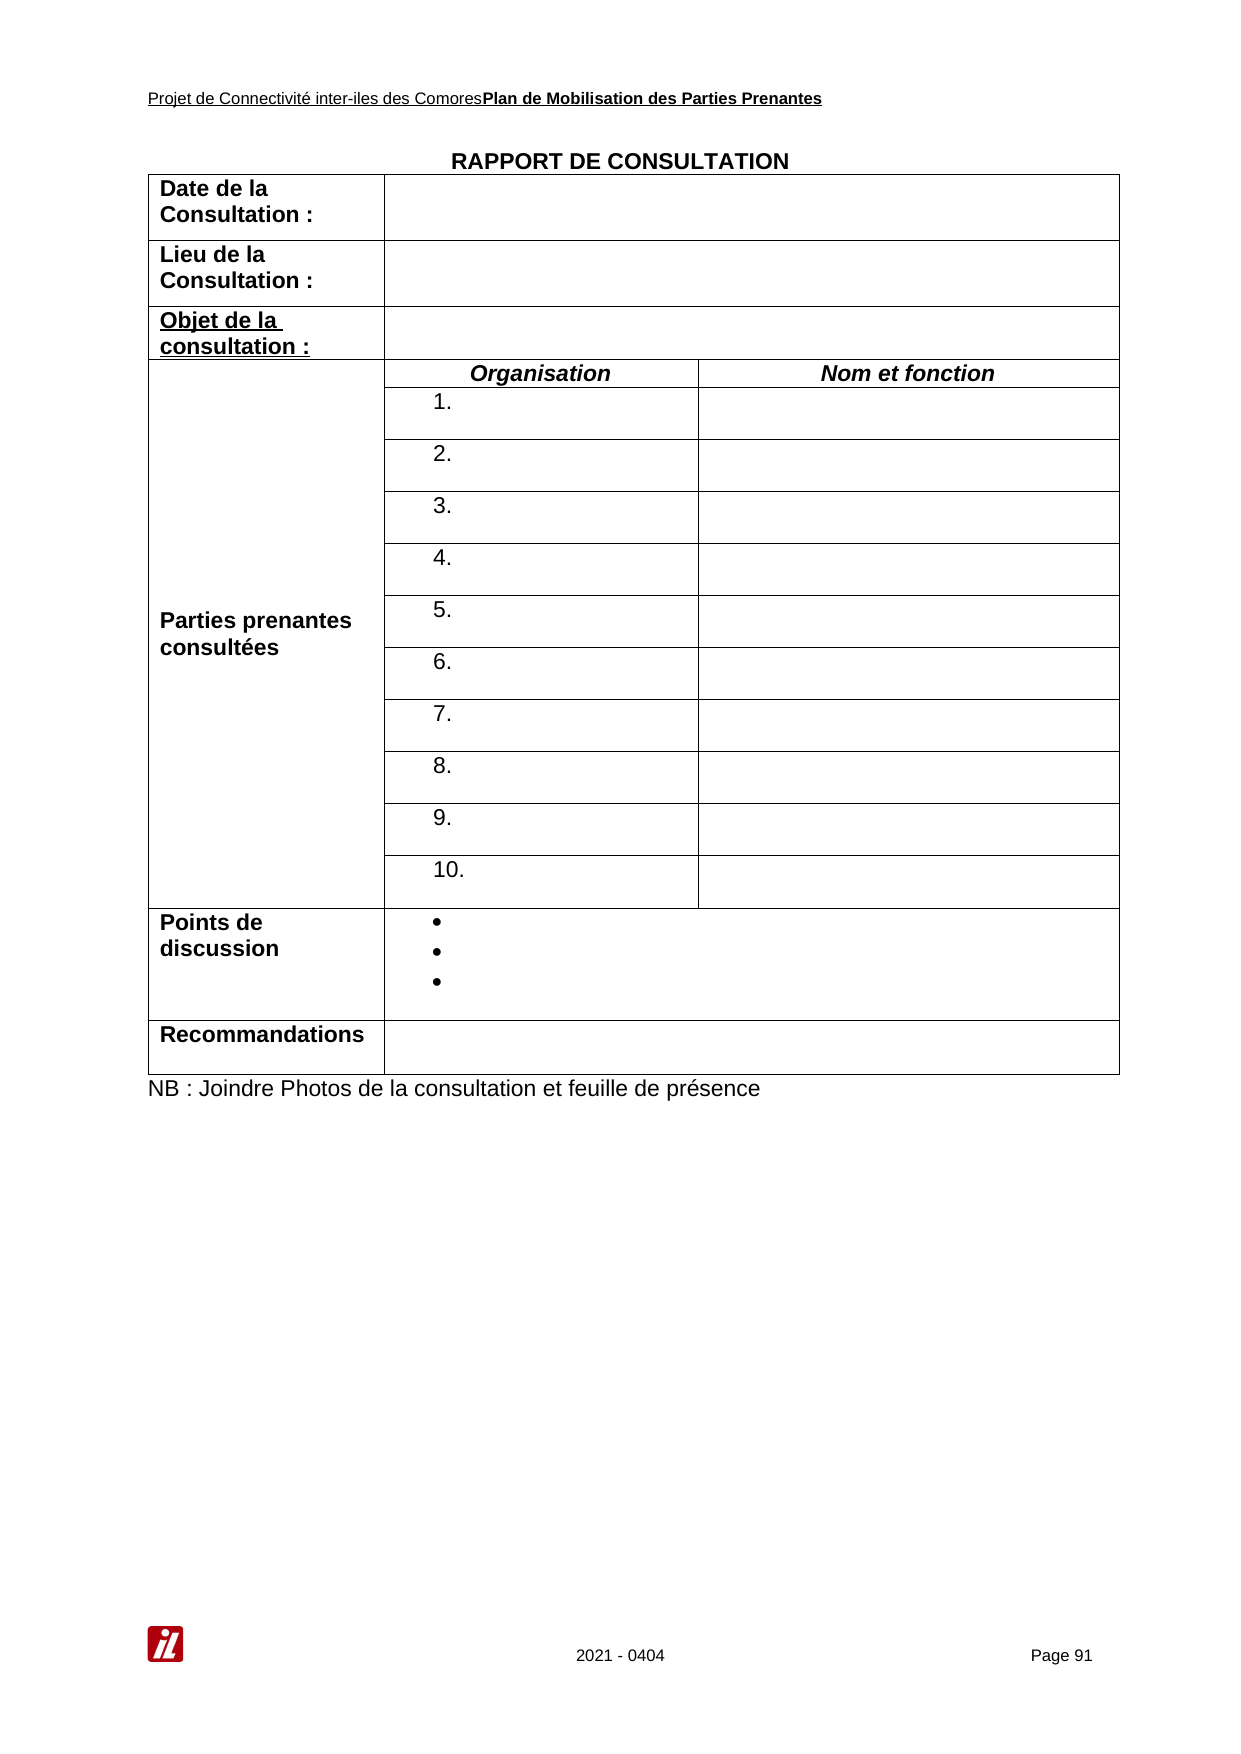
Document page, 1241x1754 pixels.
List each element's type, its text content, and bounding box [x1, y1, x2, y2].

table_cell [699, 440, 1119, 491]
table_cell [699, 388, 1119, 439]
table_cell [385, 804, 698, 855]
text RAPPORT DE CONSULTATION [148, 148, 1092, 174]
table_cell [385, 909, 1119, 1020]
table_cell [385, 307, 1119, 359]
table_header [385, 175, 1119, 240]
table_cell [385, 596, 698, 647]
table_cell [385, 388, 698, 439]
table_cell Recommandations [149, 1021, 384, 1074]
table_cell [699, 700, 1119, 751]
table_cell [385, 752, 698, 803]
table_cell [385, 1021, 1119, 1074]
picture [147, 1626, 184, 1662]
table_cell [699, 596, 1119, 647]
table_cell [699, 544, 1119, 595]
text NB : Joindre Photos de la consultation et feuille de présence [148, 1075, 1092, 1101]
table_cell [699, 856, 1119, 907]
table_cell Parties prenantes consultées [149, 360, 384, 907]
table_cell [385, 544, 698, 595]
table_cell [385, 241, 1119, 306]
table_header Date de la Consultation : [149, 175, 384, 240]
table_cell Lieu de la Consultation : [149, 241, 384, 306]
table_cell Points de discussion [149, 909, 384, 1020]
table_cell [385, 700, 698, 751]
table_cell Objet de la consultation : [149, 307, 384, 359]
table_cell [699, 492, 1119, 543]
table_cell [699, 804, 1119, 855]
table_cell [699, 752, 1119, 803]
table_cell [385, 856, 698, 907]
table_cell [699, 648, 1119, 699]
table_cell [385, 440, 698, 491]
table_cell Nom et fonction [699, 360, 1119, 387]
table_cell [385, 492, 698, 543]
table_cell [385, 648, 698, 699]
table_cell Organisation [385, 360, 698, 387]
